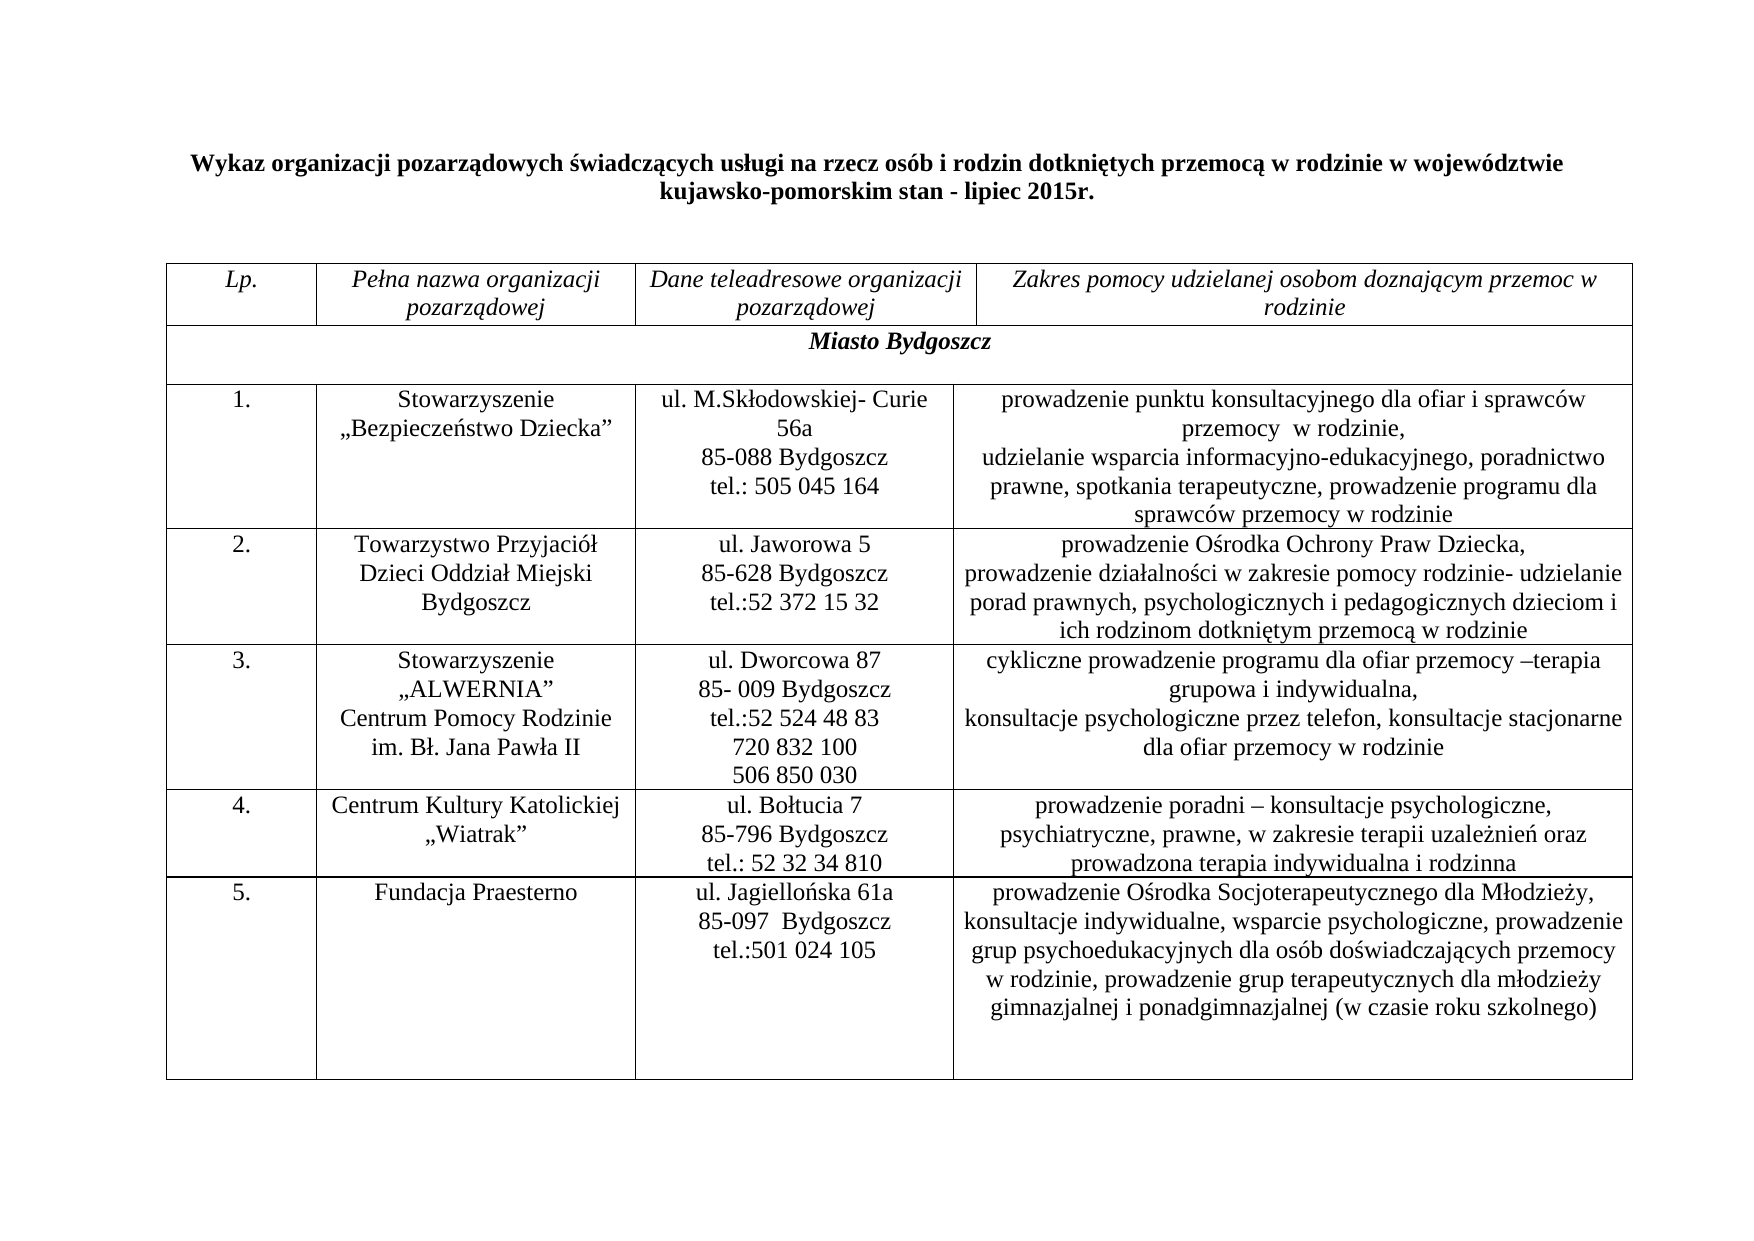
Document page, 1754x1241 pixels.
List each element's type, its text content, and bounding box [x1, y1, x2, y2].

table_cell Stowarzyszenie „Bezpieczeństwo Dziecka” [317, 385, 635, 528]
table_cell Towarzystwo Przyjaciół Dzieci Oddział Miejski Bydgoszcz [317, 529, 635, 644]
table_header Lp. [167, 264, 316, 325]
table_header Zakres pomocy udzielanej osobom doznającym przemoc w rodzinie [977, 264, 1632, 325]
table_cell cykliczne prowadzenie programu dla ofiar przemocy –terapia grupowa i indywidualna, konsultacje psychologiczne przez telefon, konsultacje stacjonarne dla ofiar przemocy w rodzinie [954, 645, 1632, 789]
table_cell Stowarzyszenie „ALWERNIA” Centrum Pomocy Rodzinie im. Bł. Jana Pawła II [317, 645, 635, 789]
table_header Dane teleadresowe organizacji pozarządowej [636, 264, 976, 325]
table_cell ul. M.Skłodowskiej- Curie 56a 85-088 Bydgoszcz tel.: 505 045 164 [636, 385, 953, 528]
table_cell ul. Jaworowa 5 85-628 Bydgoszcz tel.:52 372 15 32 [636, 529, 953, 644]
table_header Pełna nazwa organizacji pozarządowej [317, 264, 635, 325]
table_cell prowadzenie poradni – konsultacje psychologiczne, psychiatryczne, prawne, w zakresie terapii uzależnień oraz prowadzona terapia indywidualna i rodzinna [954, 790, 1632, 876]
table_cell 1. [167, 385, 316, 528]
table_cell 2. [167, 529, 316, 644]
table_cell prowadzenie Ośrodka Ochrony Praw Dziecka, prowadzenie działalności w zakresie pomocy rodzinie- udzielanie porad prawnych, psychologicznych i pedagogicznych dzieciom i ich rodzinom dotkniętym przemocą w rodzinie [954, 529, 1632, 644]
table_cell ul. Bołtucia 7 85-796 Bydgoszcz tel.: 52 32 34 810 [636, 790, 953, 876]
text Wykaz organizacji pozarządowych świadczących usługi na rzecz osób i rodzin dotkniętych przemocą w rodzinie w województwie kujawsko-pomorskim stan - lipiec 2015r. [148, 148, 1606, 205]
table_cell 4. [167, 790, 316, 876]
table_cell 5. [167, 878, 316, 1079]
table_cell Miasto Bydgoszcz [167, 326, 1632, 383]
table_cell ul. Dworcowa 87 85- 009 Bydgoszcz tel.:52 524 48 83 720 832 100 506 850 030 [636, 645, 953, 789]
table_cell 3. [167, 645, 316, 789]
table_cell Centrum Kultury Katolickiej „Wiatrak” [317, 790, 635, 876]
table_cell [636, 878, 953, 1079]
table_cell prowadzenie punktu konsultacyjnego dla ofiar i sprawców przemocy w rodzinie, udzielanie wsparcia informacyjno-edukacyjnego, poradnictwo prawne, spotkania terapeutyczne, prowadzenie programu dla sprawców przemocy w rodzinie [954, 385, 1632, 528]
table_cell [954, 878, 1632, 1079]
table_cell Fundacja Praesterno [317, 878, 635, 1079]
